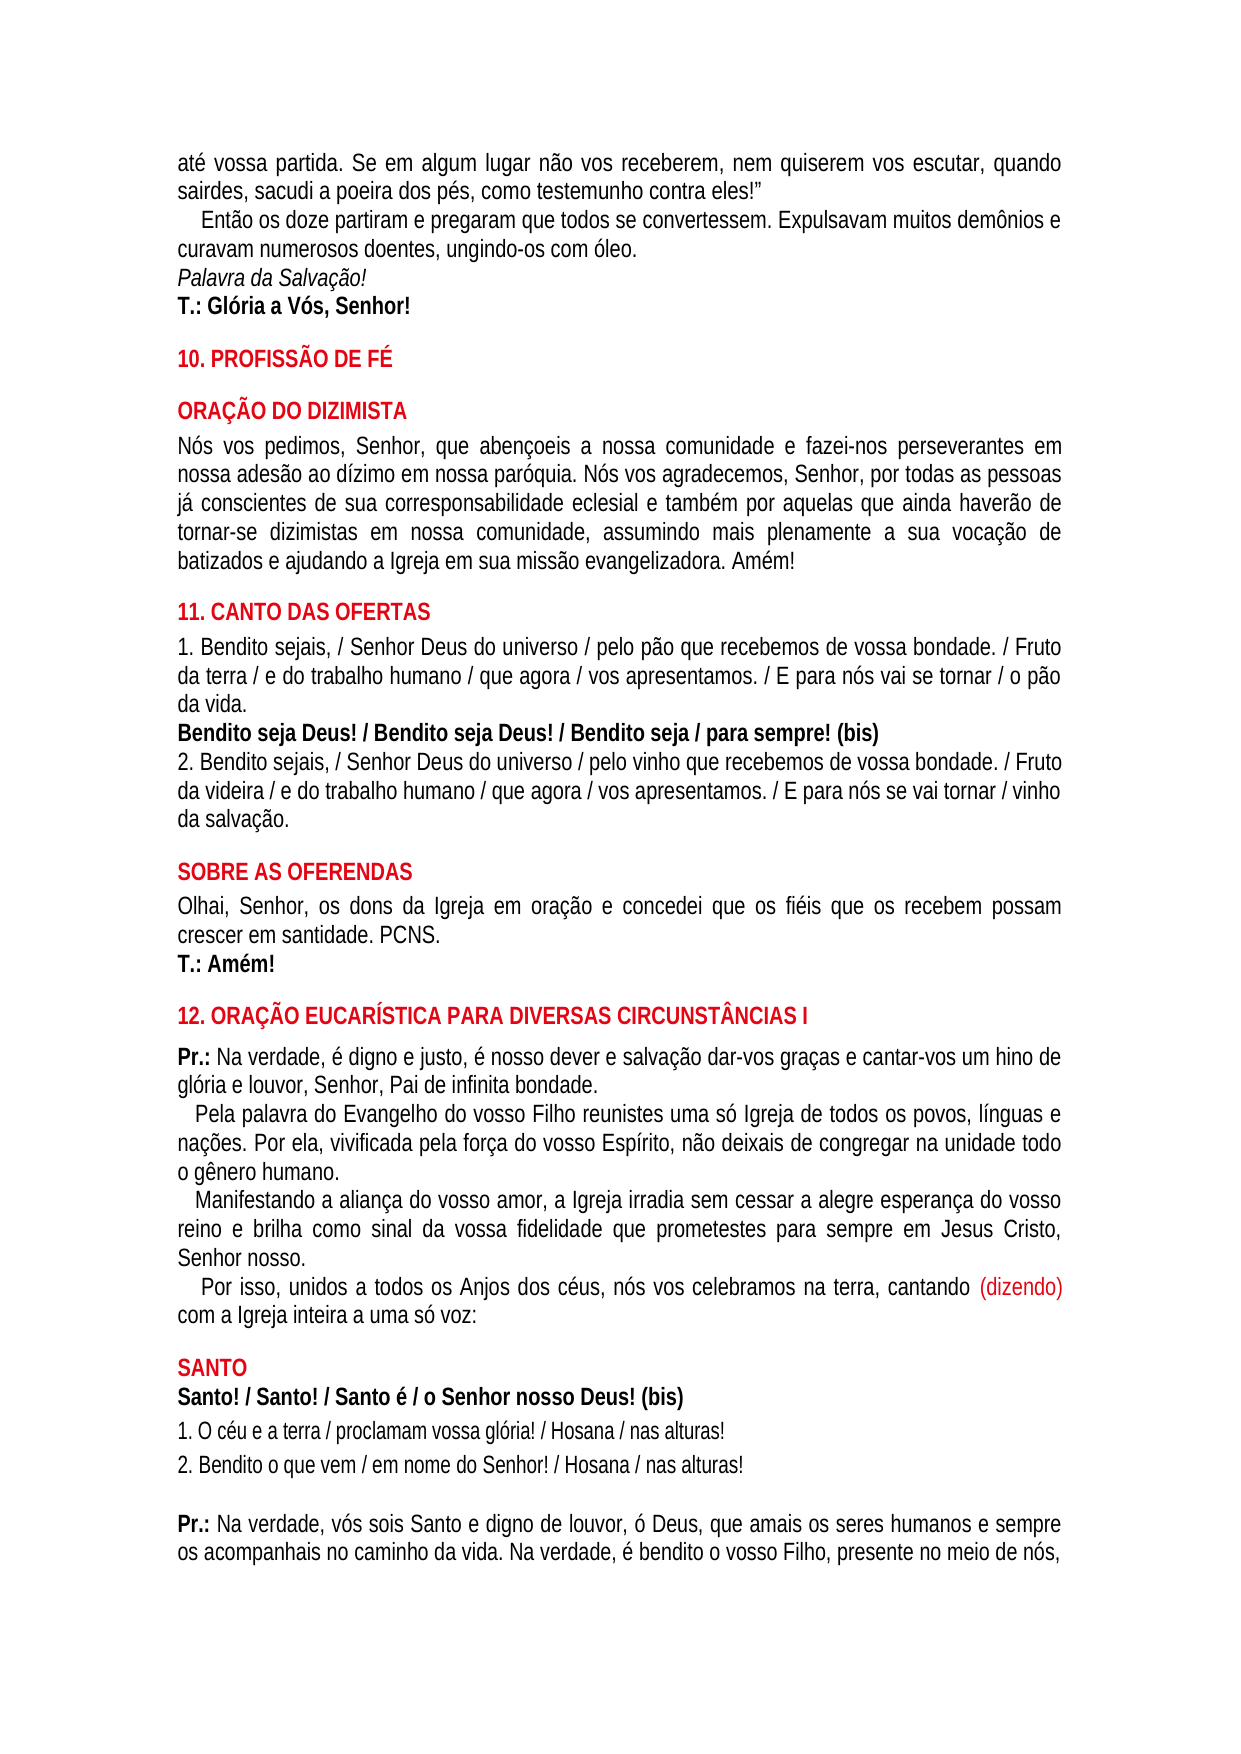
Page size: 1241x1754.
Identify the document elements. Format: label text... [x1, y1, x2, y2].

text Olhai, Senhor, os dons da Igreja em oração e concedei que os fiéis que os recebem possam crescer em santidade. PCNS. [177, 891, 1063, 949]
text Então os doze partiram e pregaram que todos se convertessem. Expulsavam muitos demônios e curavam numerosos doentes, ungindo-os com óleo. [177, 205, 1063, 263]
text 1. O céu e a terra / proclamam vossa glória! / Hosana / nas alturas! [177, 1416, 1063, 1445]
text T.: Amém! [177, 949, 1063, 977]
text Sobre as oferendas [177, 857, 1063, 886]
text Pela palavra do Evangelho do vosso Filho reunistes uma só Igreja de todos os povos, línguas e nações. Por ela, vivificada pela força do vosso Espírito, não deixais de congregar na unidade todo o gênero humano. [177, 1099, 1063, 1185]
text 12. Oração eucarística para diversas circunstâncias I [177, 1001, 1063, 1030]
text Santo! / Santo! / Santo é / o Senhor nosso Deus! (bis) [177, 1381, 1063, 1410]
text 2. Bendito sejais, / Senhor Deus do universo / pelo vinho que recebemos de vossa bondade. / Fruto da videira / e do trabalho humano / que agora / vos apresentamos. / E para nós se vai tornar / vinho da salvação. [177, 747, 1063, 833]
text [177, 148, 1063, 205]
text 1. Bendito sejais, / Senhor Deus do universo / pelo pão que recebemos de vossa bondade. / Fruto da terra / e do trabalho humano / que agora / vos apresentamos. / E para nós vai se tornar / o pão da vida. [177, 632, 1063, 718]
text 11. Canto das ofertas [177, 597, 1063, 626]
text ORAÇÃO DO DIZIMISTA [177, 396, 1063, 425]
text Pr.: Na verdade, é digno e justo, é nosso dever e salvação dar-vos graças e cantar-vos um hino de glória e louvor, Senhor, Pai de infinita bondade. [177, 1042, 1063, 1099]
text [177, 1508, 1063, 1566]
text 10. Profissão de fé [177, 344, 1063, 372]
text Por isso, unidos a todos os Anjos dos céus, nós vos celebramos na terra, cantando (dizendo) com a Igreja inteira a uma só voz: [177, 1272, 1063, 1329]
text Nós vos pedimos, Senhor, que abençoeis a nossa comunidade e fazei-nos perseverantes em nossa adesão ao dízimo em nossa paróquia. Nós vos agradecemos, Senhor, por todas as pessoas já conscientes de sua corresponsabilidade eclesial e também por aquelas que ainda haverão de tornar-se dizimistas em nossa comunidade, assumindo mais plenamente a sua vocação de batizados e ajudando a Igreja em sua missão evangelizadora. Amém! [177, 431, 1063, 574]
text T.: Glória a vós, Senhor! [177, 291, 1063, 320]
text 2. Bendito o que vem / em nome do Senhor! / Hosana / nas alturas! [177, 1450, 1063, 1479]
text Bendito seja Deus! / Bendito seja Deus! / Bendito seja / para sempre! (bis) [177, 718, 1063, 747]
text Palavra da Salvação! [177, 263, 1063, 291]
text Santo [177, 1353, 1063, 1381]
text Manifestando a aliança do vosso amor, a Igreja irradia sem cessar a alegre esperança do vosso reino e brilha como sinal da vossa fidelidade que prometestes para sempre em Jesus Cristo, Senhor nosso. [177, 1185, 1063, 1272]
